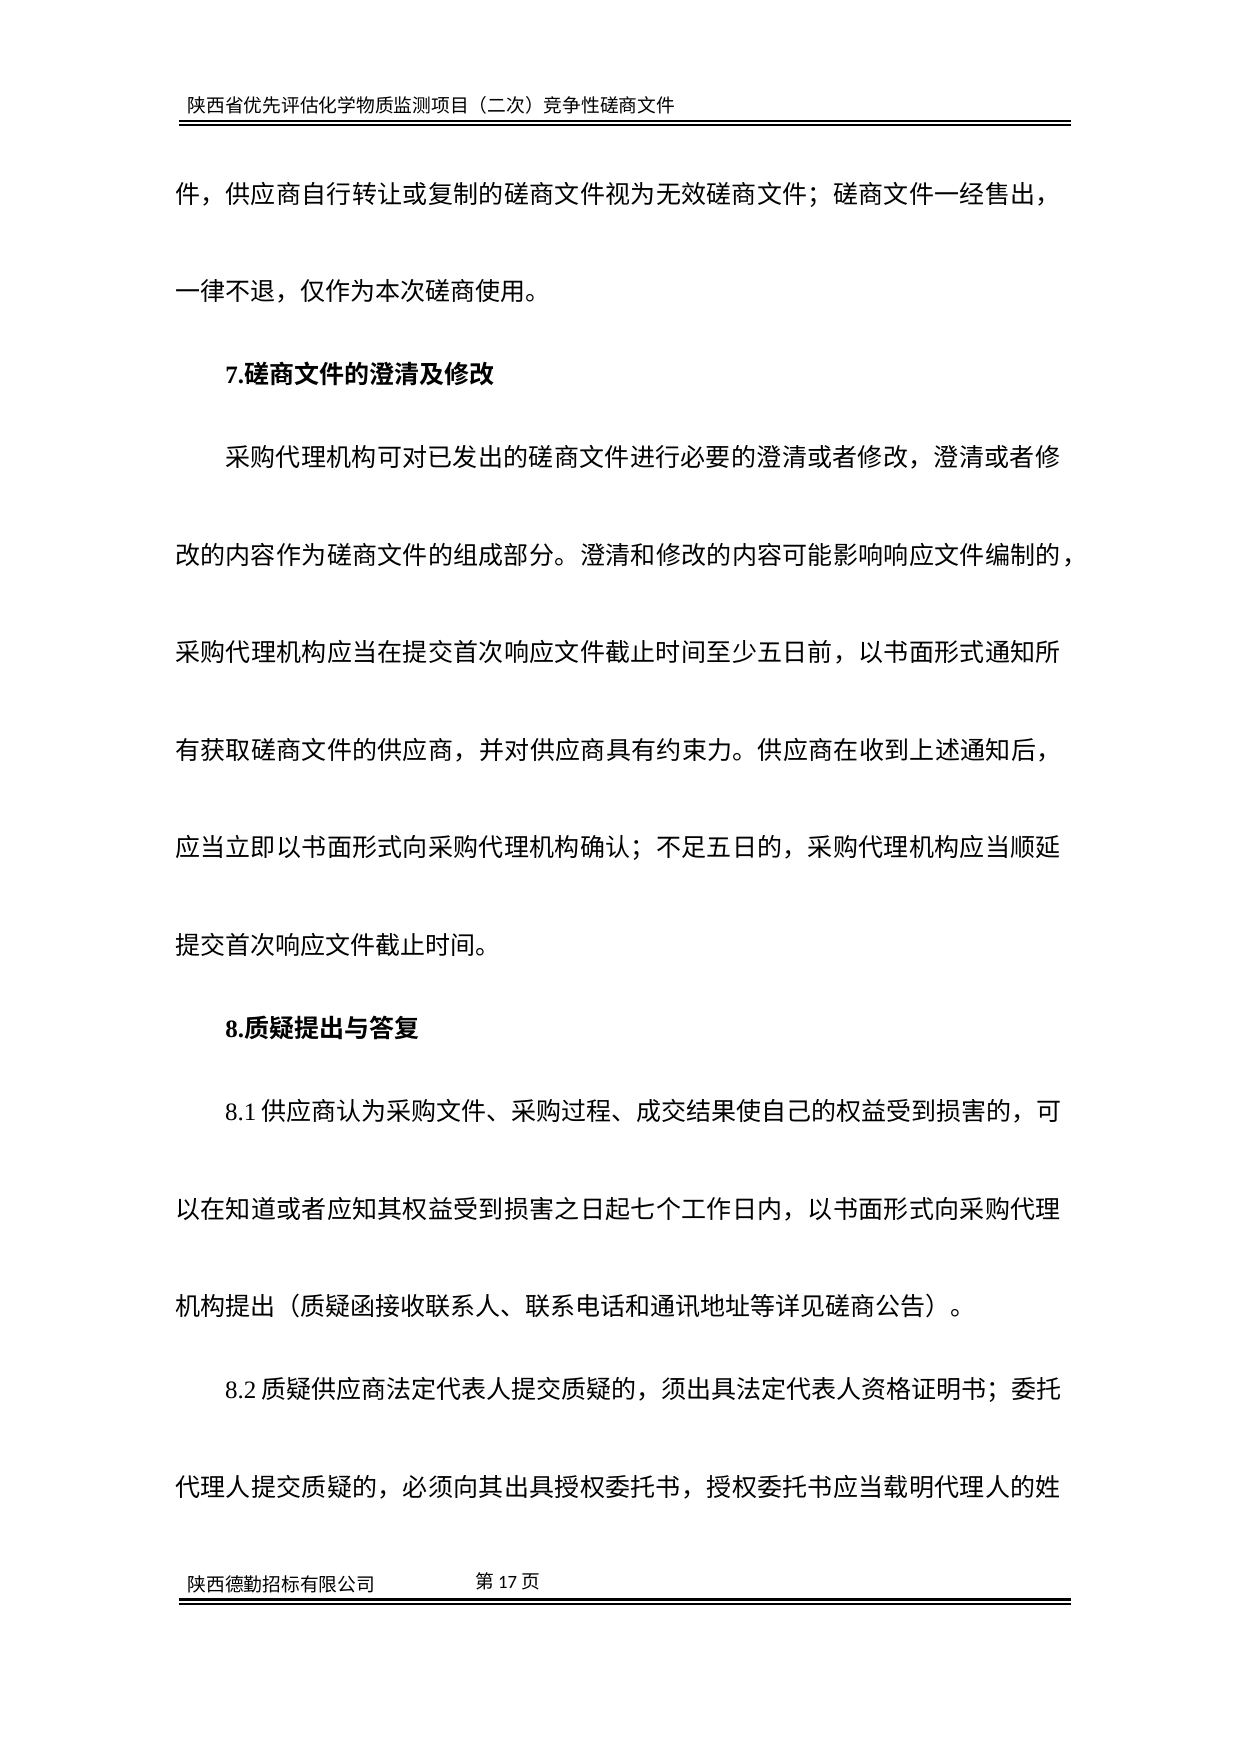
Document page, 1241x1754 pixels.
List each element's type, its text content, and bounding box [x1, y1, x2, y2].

text 8.质疑提出与答复 [175, 994, 1062, 1059]
text 8.1供应商认为采购文件、采购过程、成交结果使自己的权益受到损害的，可以在知道或者应知其权益受到损害之日起七个工作日内，以书面形式向采购代理机构提出（质疑函接收联系人、联系电话和通讯地址等详见磋商公告）。 [175, 1077, 1062, 1337]
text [175, 1355, 1062, 1518]
text 7.磋商文件的澄清及修改 [175, 340, 1062, 405]
text 采购代理机构可对已发出的磋商文件进行必要的澄清或者修改，澄清或者修改的内容作为磋商文件的组成部分。澄清和修改的内容可能影响响应文件编制的，采购代理机构应当在提交首次响应文件截止时间至少五日前，以书面形式通知所有获取磋商文件的供应商，并对供应商具有约束力。供应商在收到上述通知后，应当立即以书面形式向采购代理机构确认；不足五日的，采购代理机构应当顺延提交首次响应文件截止时间。 [175, 423, 1062, 976]
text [175, 160, 1062, 322]
